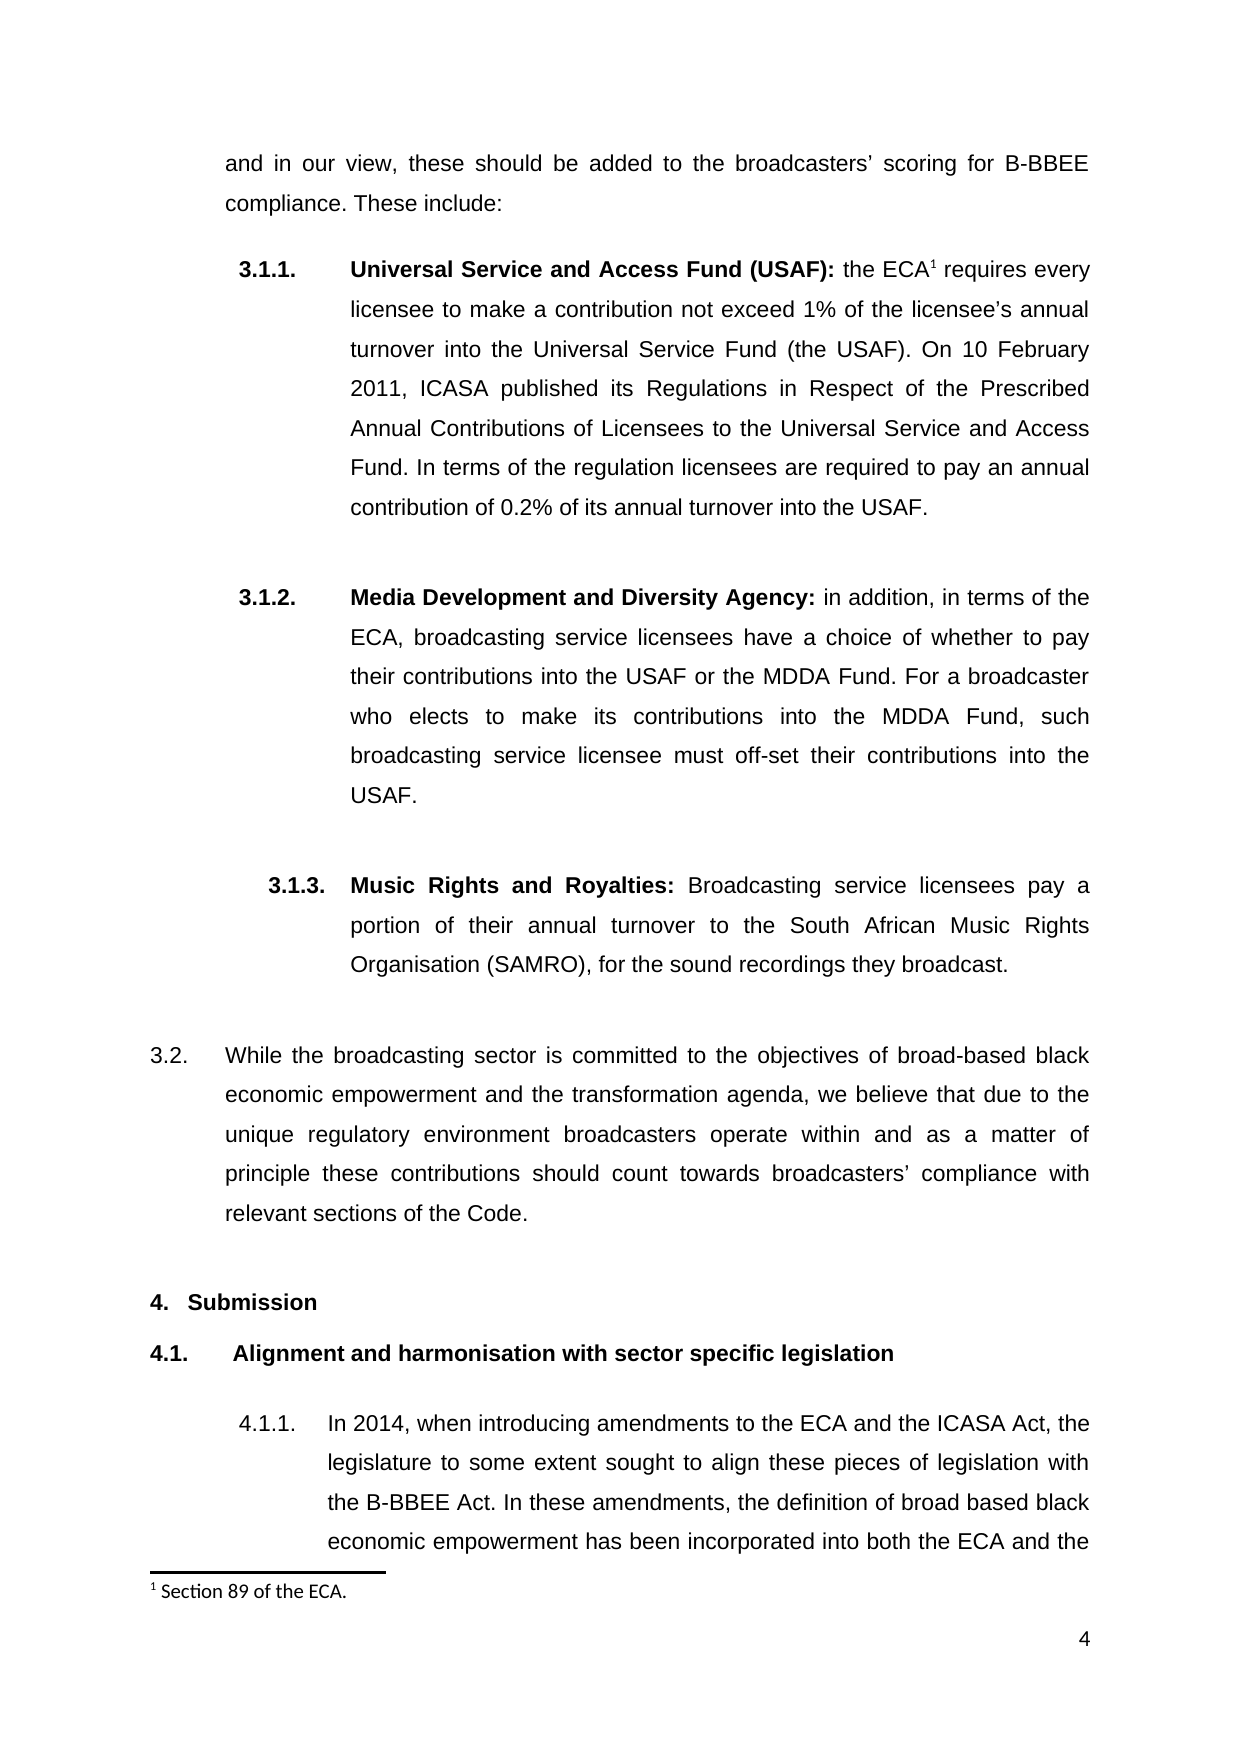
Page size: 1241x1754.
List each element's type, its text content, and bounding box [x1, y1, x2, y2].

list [239, 1410, 1090, 1555]
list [150, 150, 1090, 216]
list Universal Service and Access Fund (USAF): the ECA requires every licensee to make a contribution not exceed 1% of the licensee’s annual turnover into the Universal Service Fund (the USAF). On 10 February 2011, ICASA published its Regulations in Respect of the Prescribed Annual Contributions of Licensees to the Universal Service and Access Fund. In terms of the regulation licensees are required to pay an annual contribution of 0.2% of its annual turnover into the USAF. [239, 255, 1090, 520]
subtitle Alignment and harmonisation with sector specific legislation [150, 1340, 1090, 1367]
list While the broadcasting sector is committed to the objectives of broad-based black economic empowerment and the transformation agenda, we believe that due to the unique regulatory environment broadcasters operate within and as a matter of principle these contributions should count towards broadcasters’ compliance with relevant sections of the Code. [150, 1042, 1090, 1226]
list Music Rights and Royalties: Broadcasting service licensees pay a portion of their annual turnover to the South African Music Rights Organisation (SAMRO), for the sound recordings they broadcast. [268, 872, 1090, 978]
list Media Development and Diversity Agency: in addition, in terms of the ECA, broadcasting service licensees have a choice of whether to pay their contributions into the USAF or the MDDA Fund. For a broadcaster who elects to make its contributions into the MDDA Fund, such broadcasting service licensee must off-set their contributions into the USAF. [239, 584, 1090, 808]
subtitle Submission [150, 1289, 1090, 1316]
